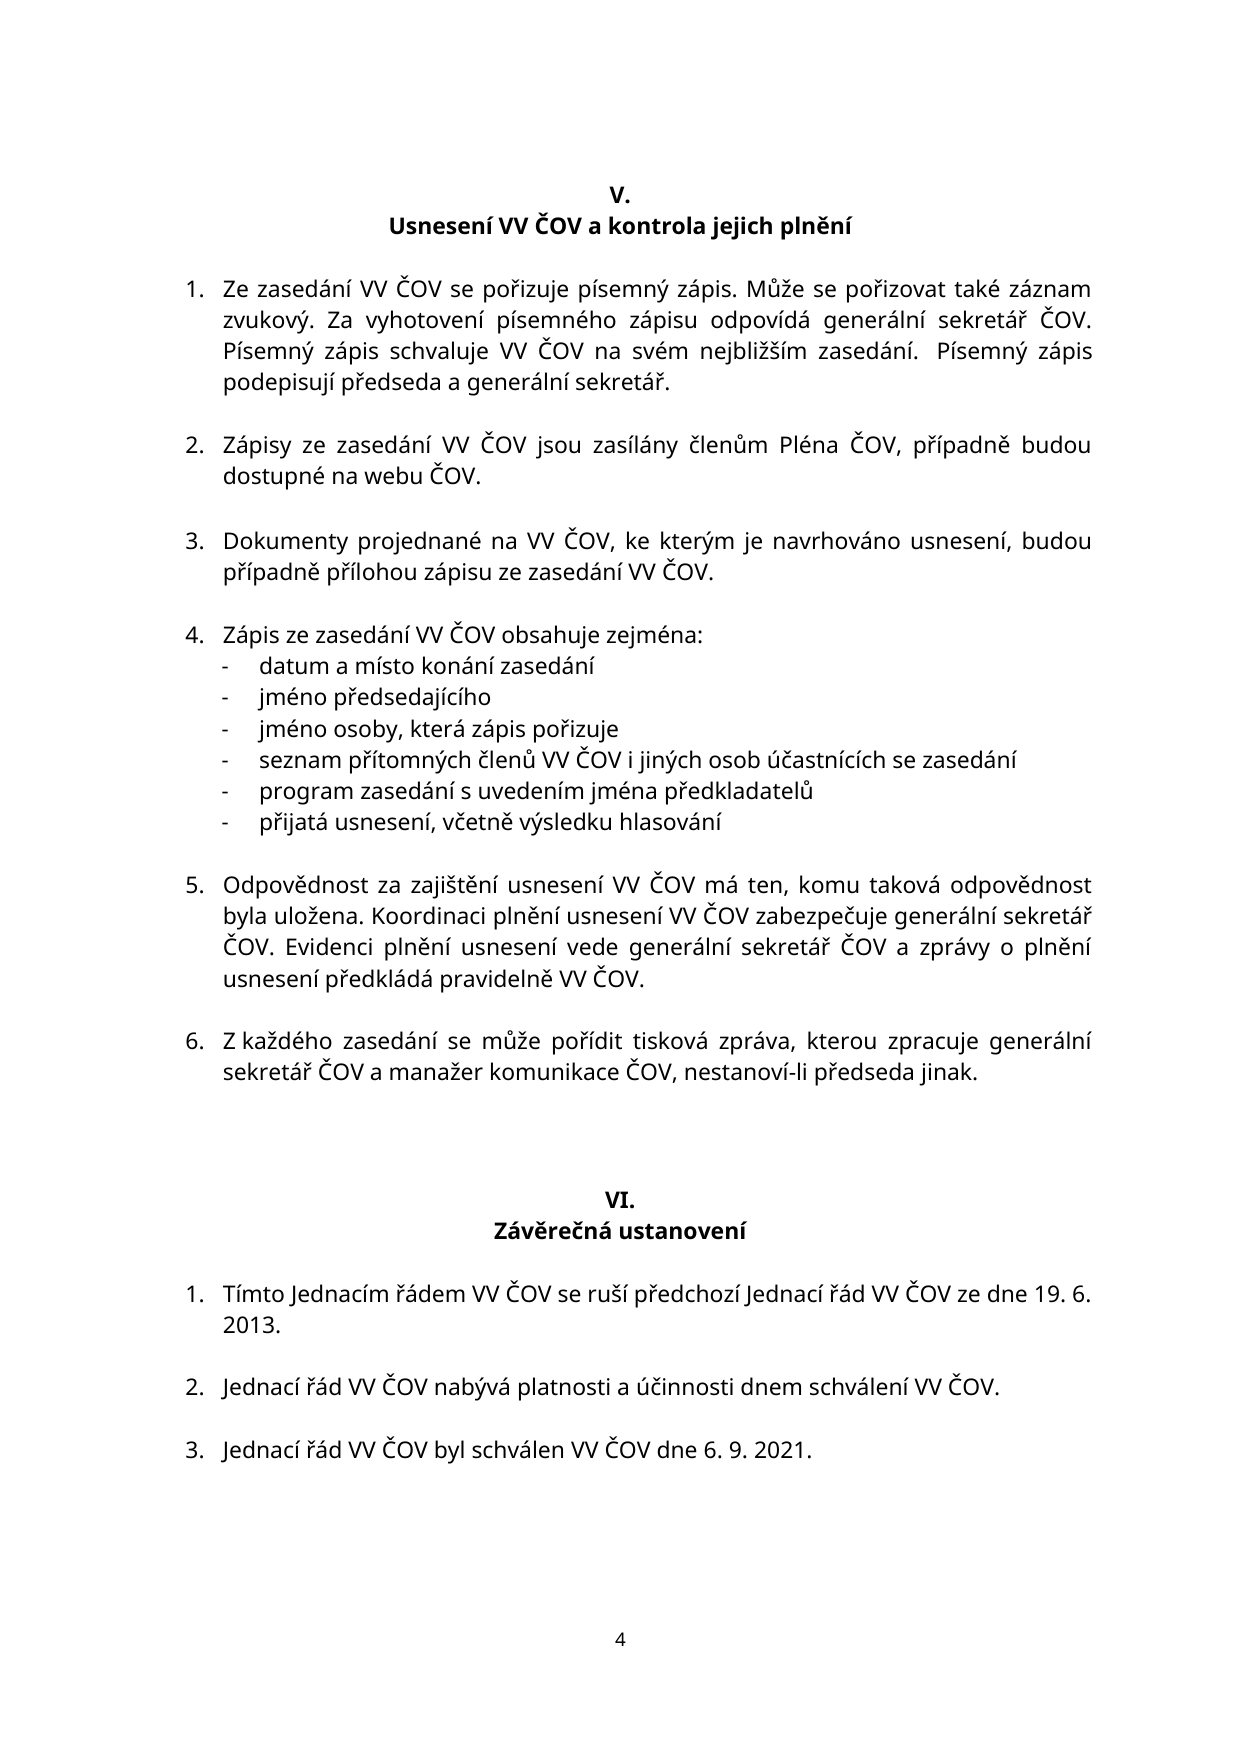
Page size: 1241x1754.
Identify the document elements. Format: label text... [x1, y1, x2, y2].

list Odpovědnost za zajištění usnesení VV ČOV má ten, komu taková odpovědnost byla uložena. Koordinaci plnění usnesení VV ČOV zabezpečuje generální sekretář ČOV. Evidenci plnění usnesení vede generální sekretář ČOV a zprávy o plnění usnesení předkládá pravidelně VV ČOV. [185, 869, 1093, 994]
list Jednací řád VV ČOV nabývá platnosti a účinnosti dnem schválení VV ČOV. [185, 1371, 1093, 1403]
text VI. [148, 1184, 1093, 1215]
list Ze zasedání VV ČOV se pořizuje písemný zápis. Může se pořizovat také záznam zvukový. Za vyhotovení písemného zápisu odpovídá generální sekretář ČOV. Písemný zápis schvaluje VV ČOV na svém nejbližším zasedání. Písemný zápis podepisují předseda a generální sekretář. [185, 273, 1093, 398]
list Dokumenty projednané na VV ČOV, ke kterým je navrhováno usnesení, budou případně přílohou zápisu ze zasedání VV ČOV. [185, 525, 1093, 588]
list Zápisy ze zasedání VV ČOV jsou zasílány členům Pléna ČOV, případně budou dostupné na webu ČOV. [185, 429, 1093, 491]
list Jednací řád VV ČOV byl schválen VV ČOV dne 6. 9. 2021. [185, 1434, 1093, 1465]
list Zápis ze zasedání VV ČOV obsahuje zejména: [185, 619, 1093, 650]
text Závěrečná ustanovení [148, 1215, 1093, 1246]
text Usnesení VV ČOV a kontrola jejich plnění [148, 210, 1093, 241]
list program zasedání s uvedením jména předkladatelů [221, 775, 1093, 806]
list datum a místo konání zasedání [221, 650, 1093, 681]
list Tímto Jednacím řádem VV ČOV se ruší předchozí Jednací řád VV ČOV ze dne 19. 6. 2013. [185, 1278, 1093, 1340]
list jméno předsedajícího [221, 681, 1093, 713]
list jméno osoby, která zápis pořizuje [221, 713, 1093, 744]
text V. [148, 179, 1093, 210]
list seznam přítomných členů VV ČOV i jiných osob účastnících se zasedání [221, 744, 1093, 775]
list přijatá usnesení, včetně výsledku hlasování [221, 806, 1093, 838]
list Z každého zasedání se může pořídit tisková zpráva, kterou zpracuje generální sekretář ČOV a manažer komunikace ČOV, nestanoví-li předseda jinak. [185, 1025, 1093, 1088]
